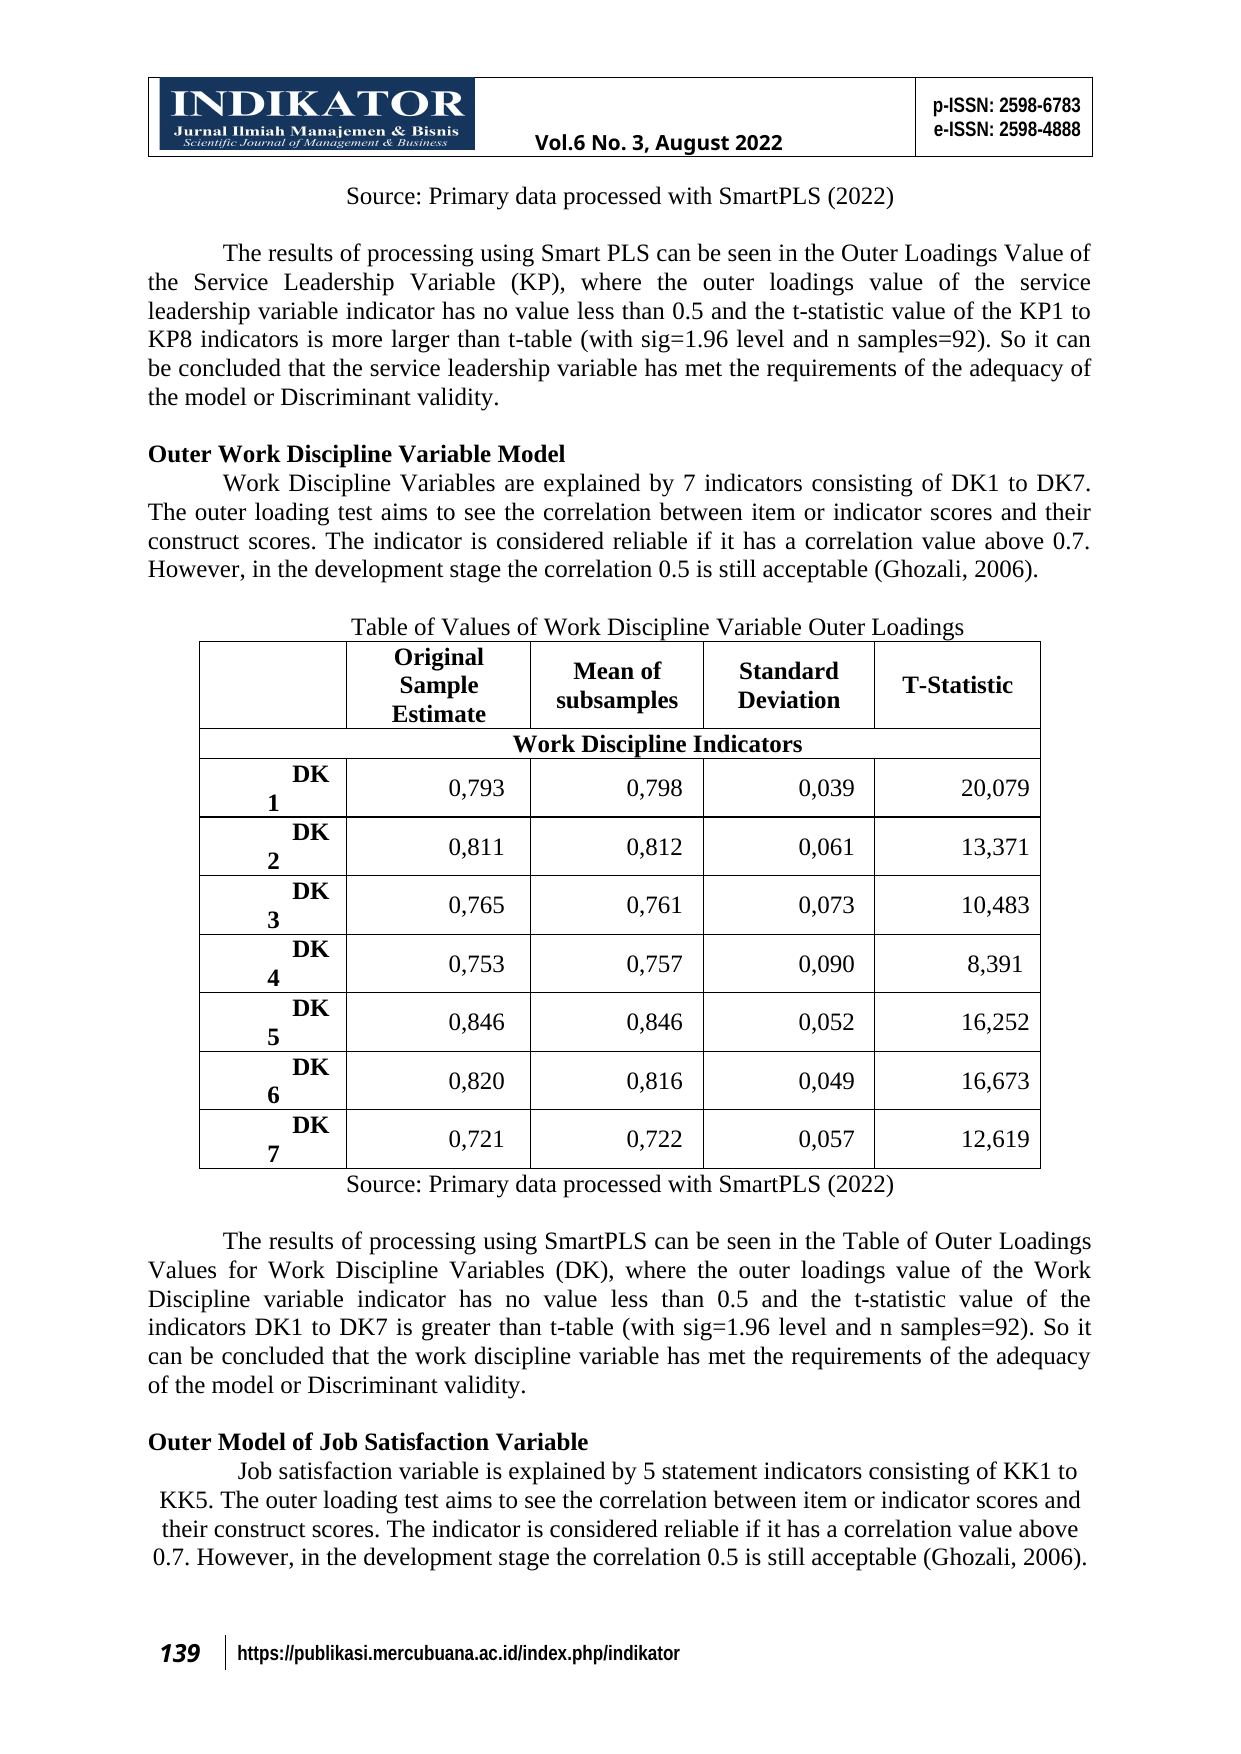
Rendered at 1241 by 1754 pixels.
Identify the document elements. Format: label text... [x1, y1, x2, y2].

text Work Discipline Variables are explained by 7 indicators consisting of DK1 to DK7. The outer loading test aims to see the correlation between item or indicator scores and their construct scores. The indicator is considered reliable if it has a correlation value above 0.7. However, in the development stage the correlation 0.5 is still acceptable (Ghozali, 2006). [148, 468, 1092, 583]
text Job satisfaction variable is explained by 5 statement indicators consisting of KK1 to KK5. The outer loading test aims to see the correlation between item or indicator scores and their construct scores. The indicator is considered reliable if it has a correlation value above 0.7. However, in the development stage the correlation 0.5 is still acceptable (Ghozali, 2006). [148, 1456, 1092, 1571]
table_cell 0,793 [347, 759, 530, 816]
table_cell 0,052 [704, 993, 874, 1051]
table_cell 0,073 [704, 876, 874, 933]
table_cell 0,090 [704, 935, 874, 992]
table_cell DK3 [200, 876, 346, 933]
table_cell 13,371 [875, 818, 1040, 875]
table_cell 0,721 [347, 1110, 530, 1168]
table_cell DK1 [200, 759, 346, 816]
text The results of processing using Smart PLS can be seen in the Outer Loadings Value of the Service Leadership Variable (KP), where the outer loadings value of the service leadership variable indicator has no value less than 0.5 and the t-statistic value of the KP1 to KP8 indicators is more larger than t-table (with sig=1.96 level and n samples=92). So it can be concluded that the service leadership variable has met the requirements of the adequacy of the model or Discriminant validity. [148, 238, 1092, 411]
text The results of processing using SmartPLS can be seen in the Table of Outer Loadings Values for Work Discipline Variables (DK), where the outer loadings value of the Work Discipline variable indicator has no value less than 0.5 and the t-statistic value of the indicators DK1 to DK7 is greater than t-table (with sig=1.96 level and n samples=92). So it can be concluded that the work discipline variable has met the requirements of the adequacy of the model or Discriminant validity. [148, 1226, 1092, 1399]
table_header [200, 642, 346, 728]
table_cell 0,846 [347, 993, 530, 1051]
table_cell 0,757 [531, 935, 703, 992]
table_header Original Sample Estimate [347, 642, 530, 728]
table_cell 0,061 [704, 818, 874, 875]
table_cell 0,820 [347, 1052, 530, 1109]
text Outer Work Discipline Variable Model [148, 439, 1092, 468]
table_cell 12,619 [875, 1110, 1040, 1168]
table_cell 0,846 [531, 993, 703, 1051]
text Table of Values of Work Discipline Variable Outer Loadings [148, 612, 1092, 641]
table_header T-Statistic [875, 642, 1040, 728]
picture [159, 77, 475, 150]
table_cell Work Discipline Indicators [200, 729, 1040, 758]
table_cell 0,761 [531, 876, 703, 933]
table_cell 0,039 [704, 759, 874, 816]
table_cell DK6 [200, 1052, 346, 1109]
table_cell 20,079 [875, 759, 1040, 816]
table_cell 0,049 [704, 1052, 874, 1109]
table_cell 0,057 [704, 1110, 874, 1168]
table_cell 0,722 [531, 1110, 703, 1168]
table_cell DK2 [200, 818, 346, 875]
table_cell DK7 [200, 1110, 346, 1168]
text Source: Primary data processed with SmartPLS (2022) [148, 1169, 1092, 1197]
table_cell DK5 [200, 993, 346, 1051]
table_header Mean of subsamples [531, 642, 703, 728]
table_header Standard Deviation [704, 642, 874, 728]
table_cell 0,753 [347, 935, 530, 992]
table_cell 0,765 [347, 876, 530, 933]
text Outer Model of Job Satisfaction Variable [148, 1427, 1092, 1456]
table_cell 0,812 [531, 818, 703, 875]
table_cell 0,798 [531, 759, 703, 816]
table_cell 16,252 [875, 993, 1040, 1051]
table_cell 16,673 [875, 1052, 1040, 1109]
table_cell DK4 [200, 935, 346, 992]
text Source: Primary data processed with SmartPLS (2022) [148, 181, 1092, 209]
table_cell 0,811 [347, 818, 530, 875]
table_cell 8,391 [875, 935, 1040, 992]
table_cell 10,483 [875, 876, 1040, 933]
table_cell 0,816 [531, 1052, 703, 1109]
